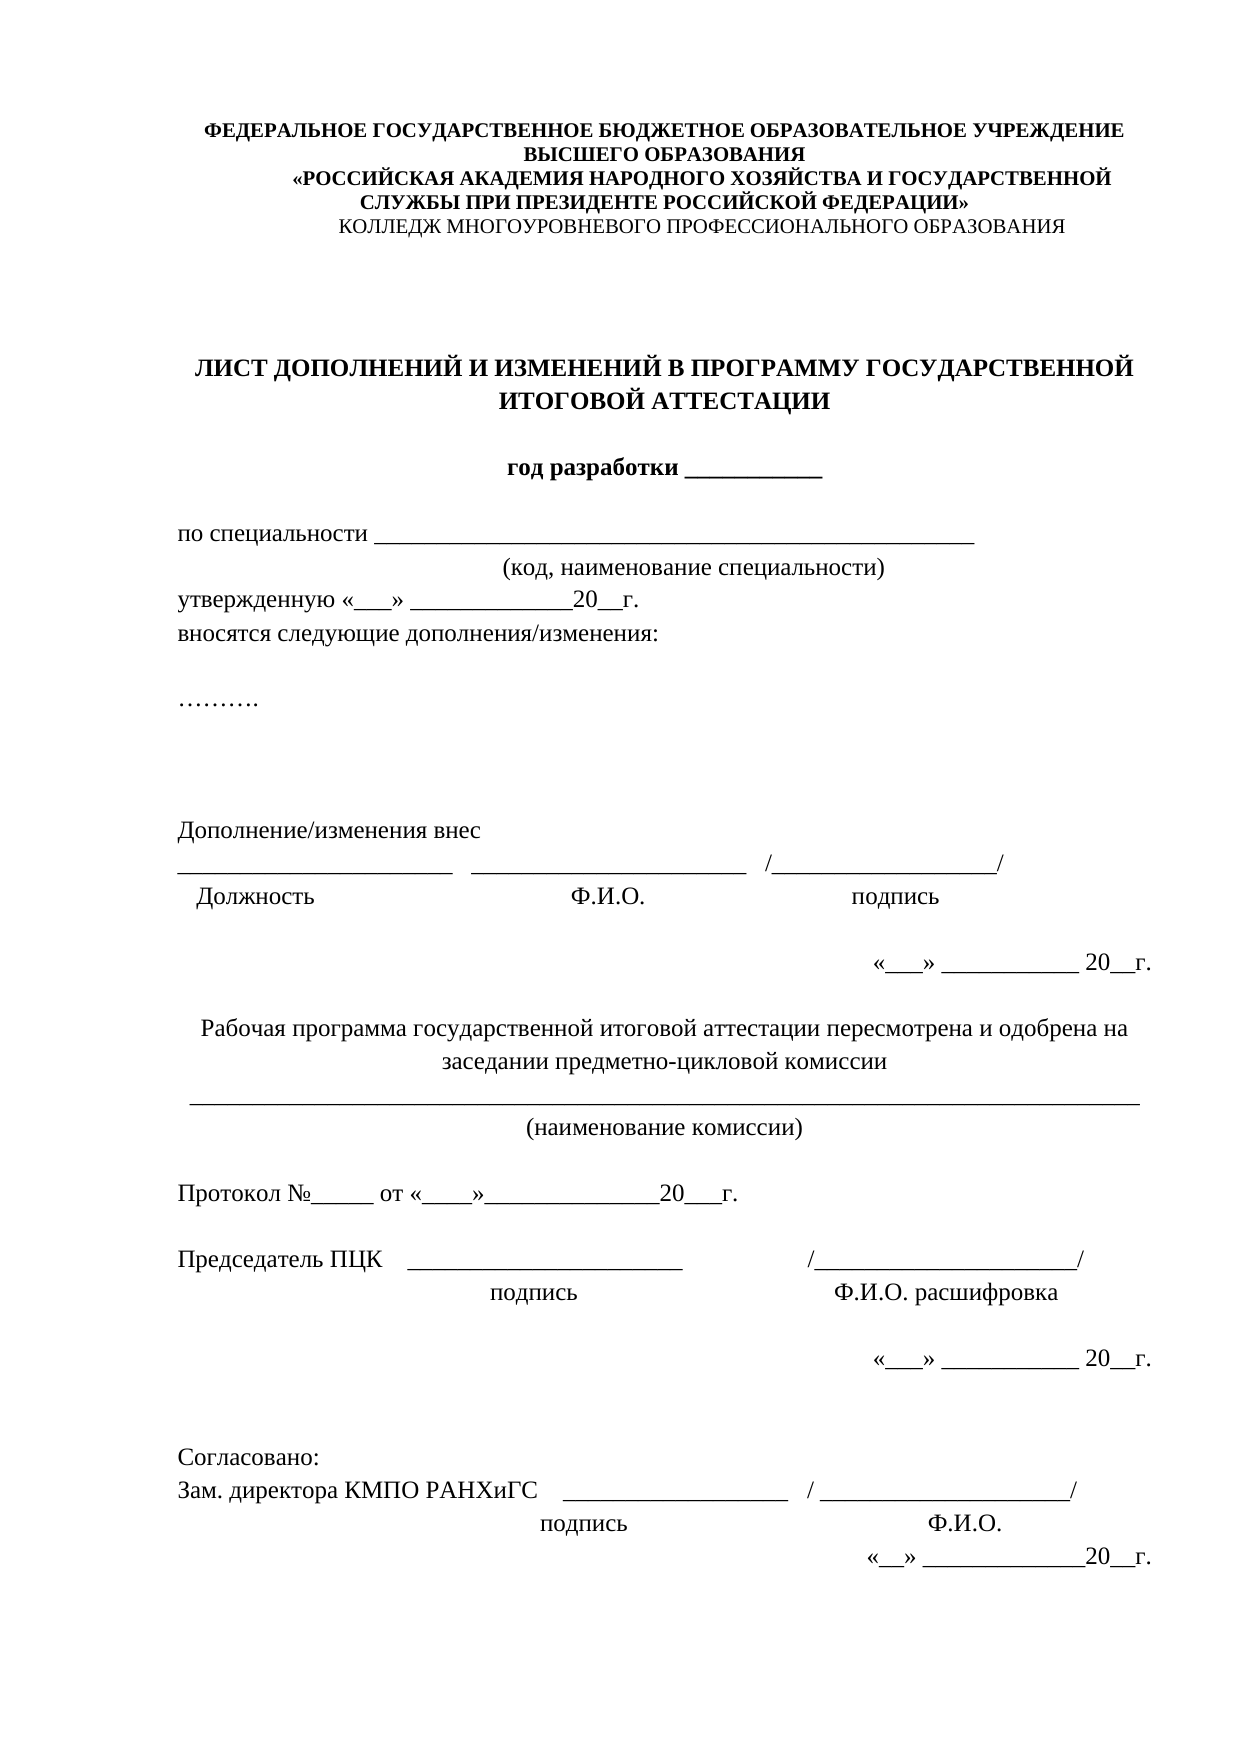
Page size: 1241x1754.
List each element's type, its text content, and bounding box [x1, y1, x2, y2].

text «__» _____________20__г. [177, 1541, 1152, 1570]
text «___» ___________ 20__г. [177, 947, 1152, 976]
text (код, наименование специальности) [177, 552, 1152, 580]
text вносятся следующие дополнения/изменения: [177, 618, 1152, 646]
text Согласовано: [177, 1442, 1152, 1471]
text КОЛЛЕДЖ МНОГОУРОВНЕВОГО ПРОФЕССИОНАЛЬНОГО ОБРАЗОВАНИЯ [177, 214, 1152, 238]
text ______________________ ______________________ /__________________/ [177, 848, 1152, 877]
text подпись Ф.И.О. расшифровка [177, 1277, 1152, 1306]
text Рабочая программа государственной итоговой аттестации пересмотрена и одобрена на заседании предметно-цикловой комиссии ____________________________________________________________________________ (наименование комиссии) [177, 1013, 1152, 1141]
text Должность Ф.И.О. подпись [177, 881, 1152, 910]
text по специальности ________________________________________________ [177, 518, 1152, 547]
text Дополнение/изменения внес [177, 815, 1152, 844]
text ЛИСТ ДОПОЛНЕНИЙ И ИЗМЕНЕНИЙ В ПРОГРАММУ ГОСУДАРСТВЕННОЙ ИТОГОВОЙ АТТЕСТАЦИИ [177, 353, 1152, 415]
text подпись Ф.И.О. [177, 1508, 1152, 1537]
text год разработки ___________ [177, 452, 1152, 481]
text ………. [177, 683, 1152, 712]
text «РОССИЙСКАЯ АКАДЕМИЯ НАРОДНОГО ХОЗЯЙСТВА И ГОСУДАРСТВЕННОЙ СЛУЖБЫ ПРИ ПРЕЗИДЕНТЕ РОССИЙСКОЙ ФЕДЕРАЦИИ» [177, 166, 1152, 214]
text «___» ___________ 20__г. [177, 1343, 1152, 1372]
text утвержденную «___» _____________20__г. [177, 584, 1152, 613]
text ФЕДЕРАЛЬНОЕ ГОСУДАРСТВЕННОЕ БЮДЖЕТНОЕ ОБРАЗОВАТЕЛЬНОЕ УЧРЕЖДЕНИЕ ВЫСШЕГО ОБРАЗОВАНИЯ [177, 118, 1152, 166]
text Протокол №_____ от «____»______________20___г. [177, 1178, 1152, 1207]
text Зам. директора КМПО РАНХиГС __________________ / ____________________/ [177, 1475, 1152, 1504]
text Председатель ПЦК ______________________ /_____________________/ [177, 1244, 1152, 1273]
